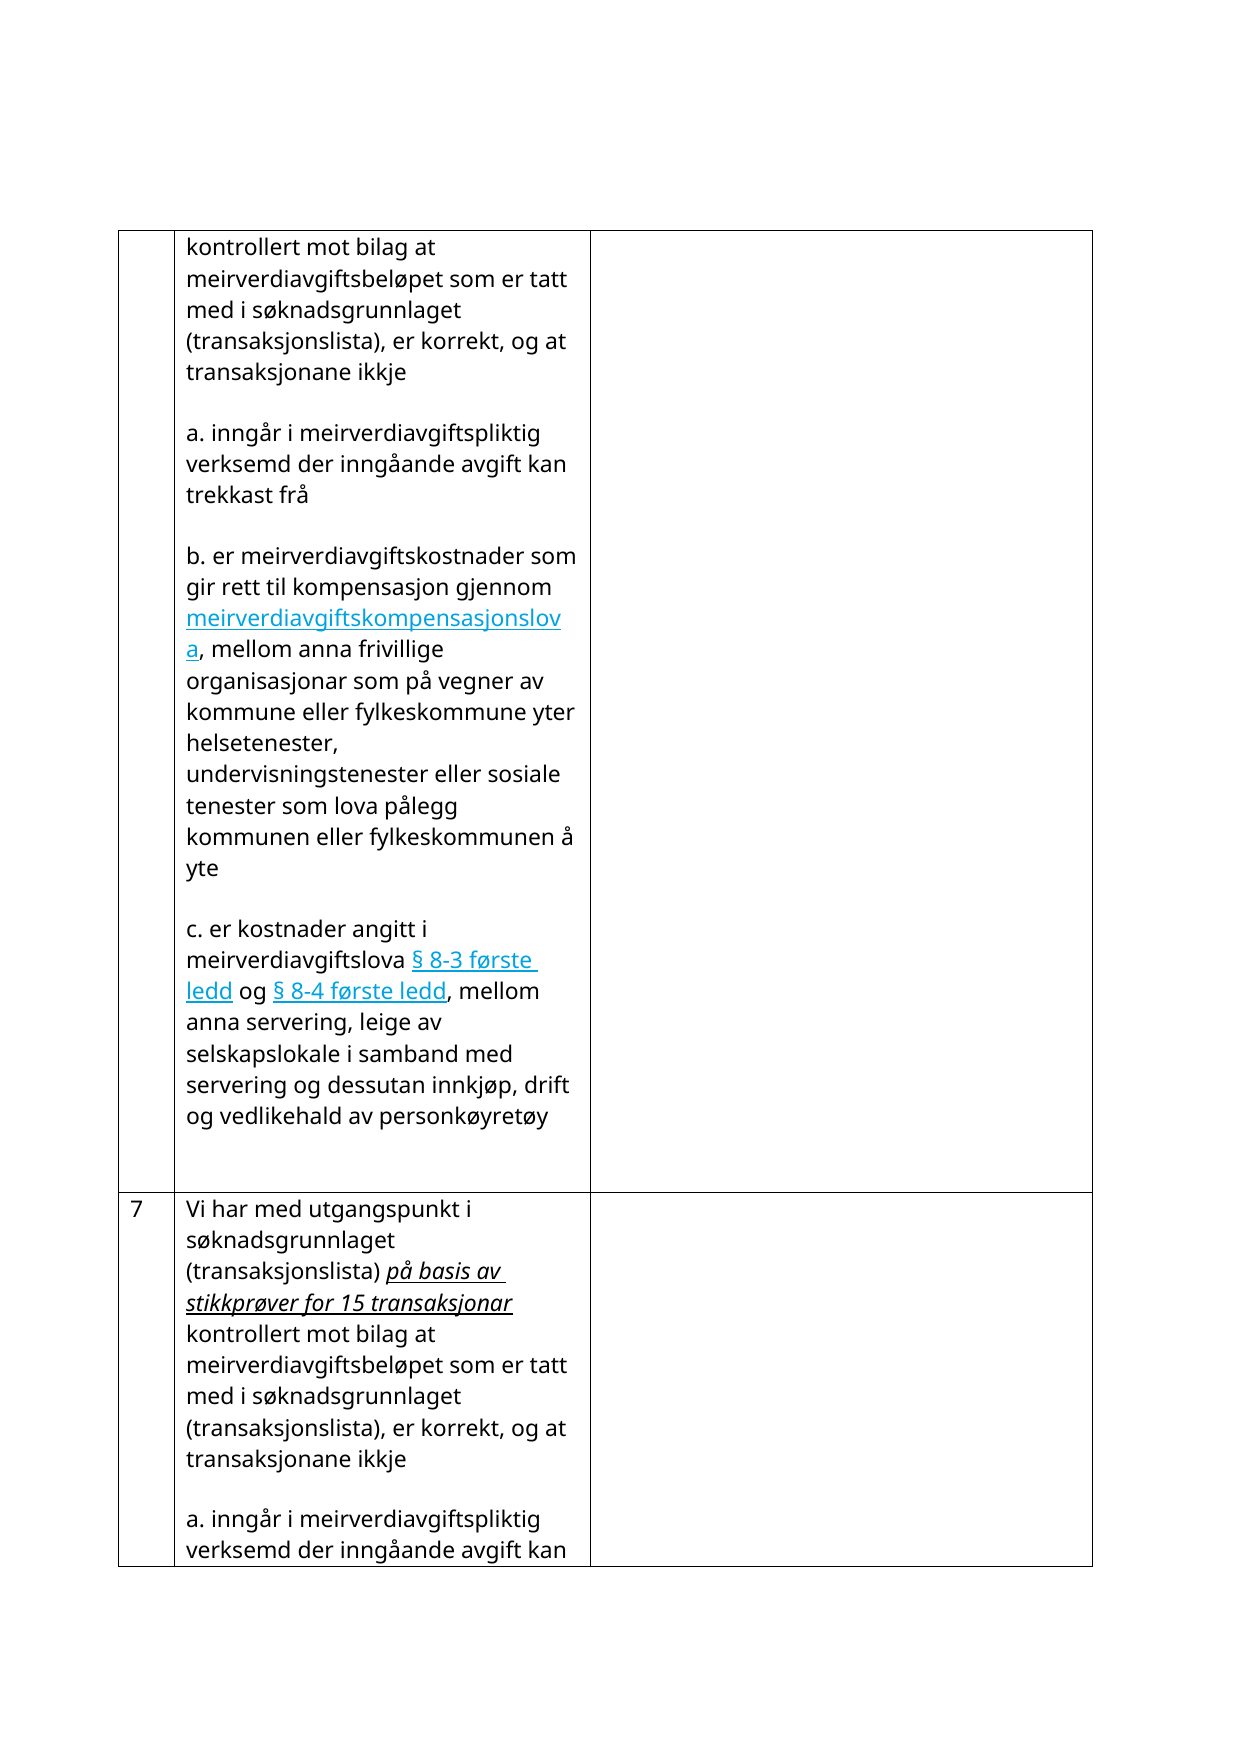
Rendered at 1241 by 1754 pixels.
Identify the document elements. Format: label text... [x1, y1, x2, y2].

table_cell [175, 231, 590, 1192]
table_cell [591, 1193, 1092, 1566]
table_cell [175, 1193, 590, 1566]
table_cell 7 [119, 1193, 174, 1566]
table_cell 6 [119, 231, 174, 1192]
table_cell [591, 231, 1092, 1192]
